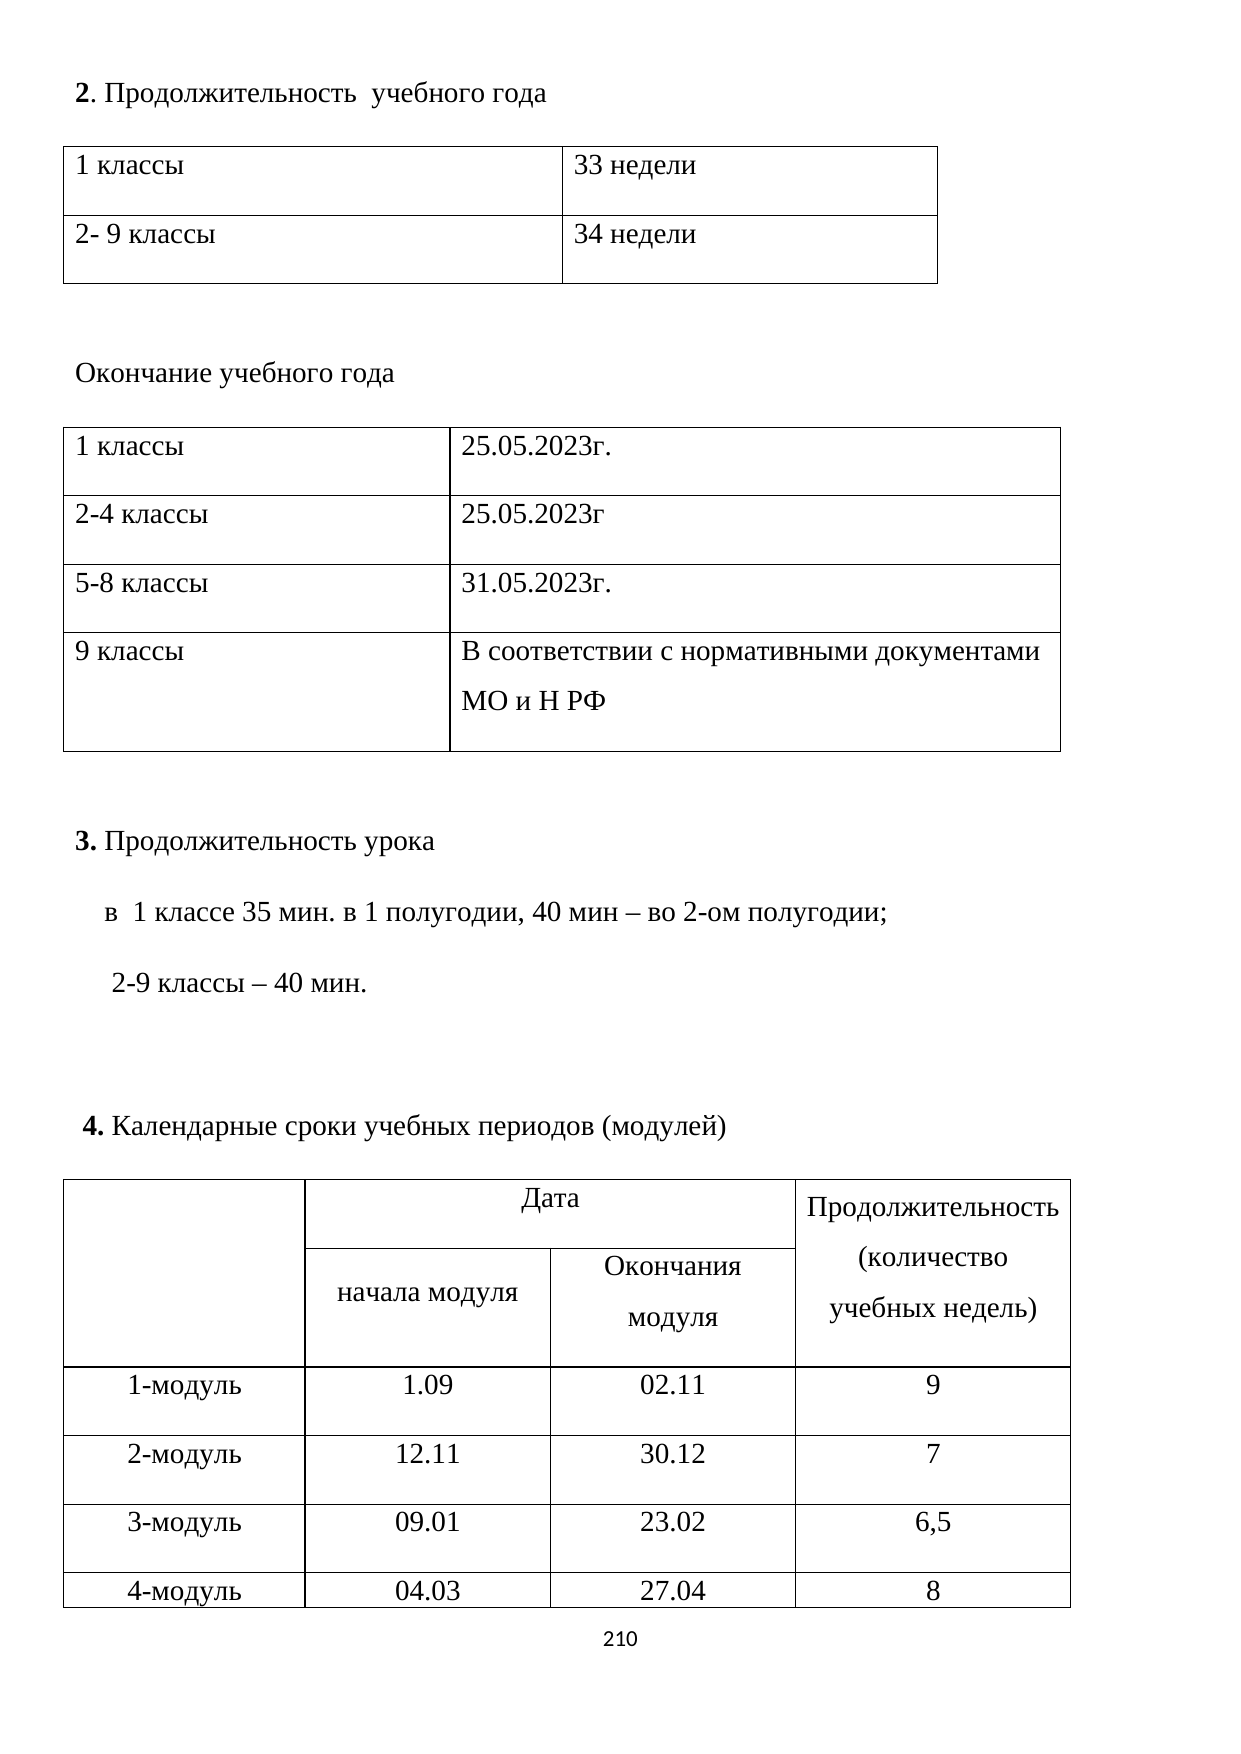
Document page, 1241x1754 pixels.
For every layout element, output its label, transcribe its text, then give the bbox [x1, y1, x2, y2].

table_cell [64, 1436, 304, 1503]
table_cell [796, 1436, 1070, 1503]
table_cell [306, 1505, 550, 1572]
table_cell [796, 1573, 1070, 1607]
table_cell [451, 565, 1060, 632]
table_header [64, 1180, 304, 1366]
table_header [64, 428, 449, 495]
text 2. Продолжительность учебного года [75, 75, 1165, 108]
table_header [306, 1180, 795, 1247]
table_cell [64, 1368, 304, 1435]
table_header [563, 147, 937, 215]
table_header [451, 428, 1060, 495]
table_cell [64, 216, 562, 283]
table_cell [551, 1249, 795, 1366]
text 4. Календарные сроки учебных периодов (модулей) [75, 1108, 1165, 1141]
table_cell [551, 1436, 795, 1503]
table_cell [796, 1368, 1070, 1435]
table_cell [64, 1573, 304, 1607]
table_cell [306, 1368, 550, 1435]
text в 1 классе 35 мин. в 1 полугодии, 40 мин – во 2-ом полугодии; [75, 894, 1165, 928]
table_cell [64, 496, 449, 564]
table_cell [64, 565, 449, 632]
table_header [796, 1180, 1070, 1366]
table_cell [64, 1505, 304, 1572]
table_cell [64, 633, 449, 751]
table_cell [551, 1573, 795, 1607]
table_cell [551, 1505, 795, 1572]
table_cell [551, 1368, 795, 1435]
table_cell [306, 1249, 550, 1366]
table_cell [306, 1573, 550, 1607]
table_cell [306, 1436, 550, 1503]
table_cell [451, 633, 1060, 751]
text 2-9 классы – 40 мин. [75, 966, 1165, 999]
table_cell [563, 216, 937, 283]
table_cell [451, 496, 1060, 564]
text 3. Продолжительность урока [75, 823, 1165, 857]
text Окончание учебного года [75, 355, 1165, 389]
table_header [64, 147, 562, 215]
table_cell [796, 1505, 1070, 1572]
